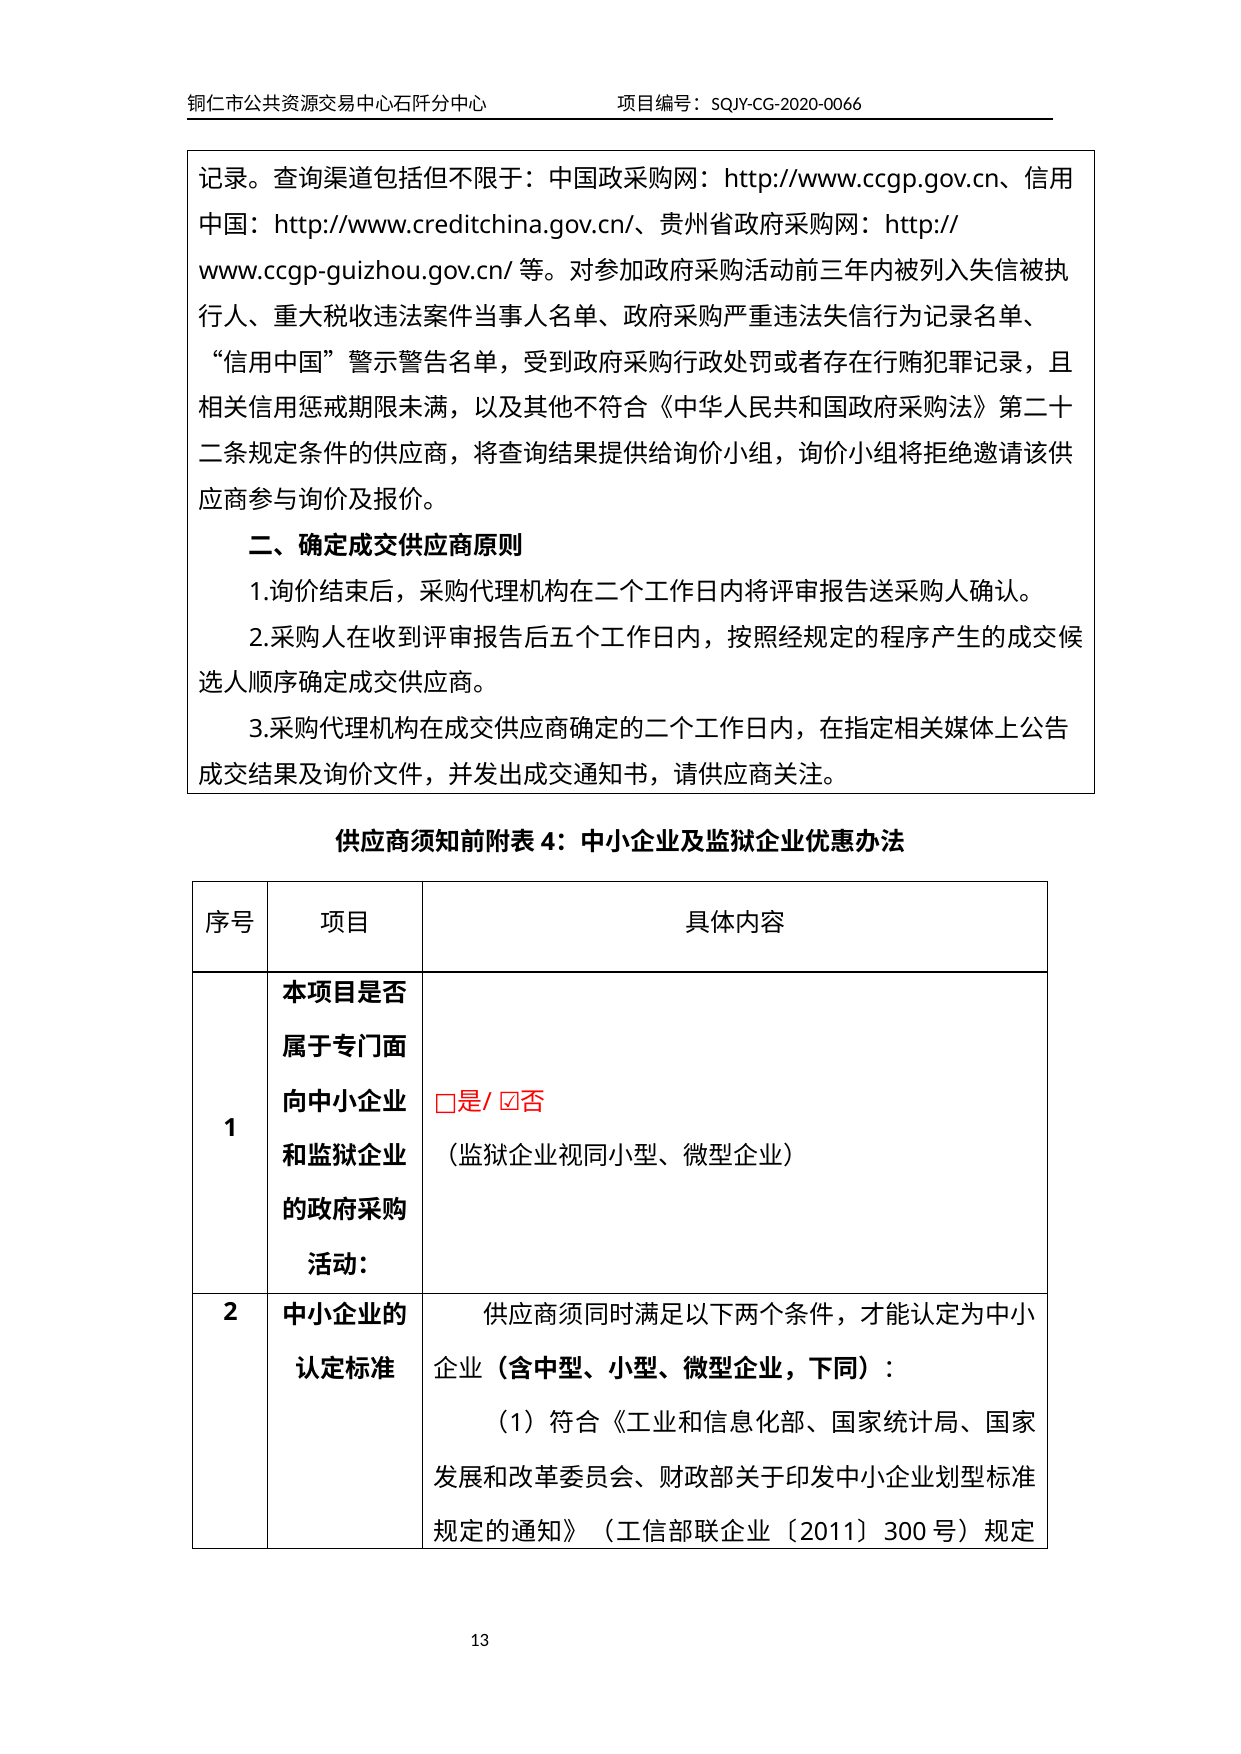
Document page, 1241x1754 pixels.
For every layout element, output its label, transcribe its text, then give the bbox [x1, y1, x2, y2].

table_header 序号 [193, 882, 267, 971]
table_cell 1 [193, 973, 267, 1293]
table_cell 2 [193, 1294, 267, 1548]
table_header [188, 151, 1094, 793]
table_cell 本项目是否属于专门面向中小企业和监狱企业的政府采购活动： [268, 973, 422, 1293]
subtitle 供应商须知前附表4：中小企业及监狱企业优惠办法 [187, 817, 1053, 858]
table_header 具体内容 [423, 882, 1047, 971]
table_header 项目 [268, 882, 422, 971]
table_cell □是/ ☑否 （监狱企业视同小型、微型企业） [423, 973, 1047, 1293]
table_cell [423, 1294, 1047, 1548]
table_cell 中小企业的认定标准 [268, 1294, 422, 1548]
